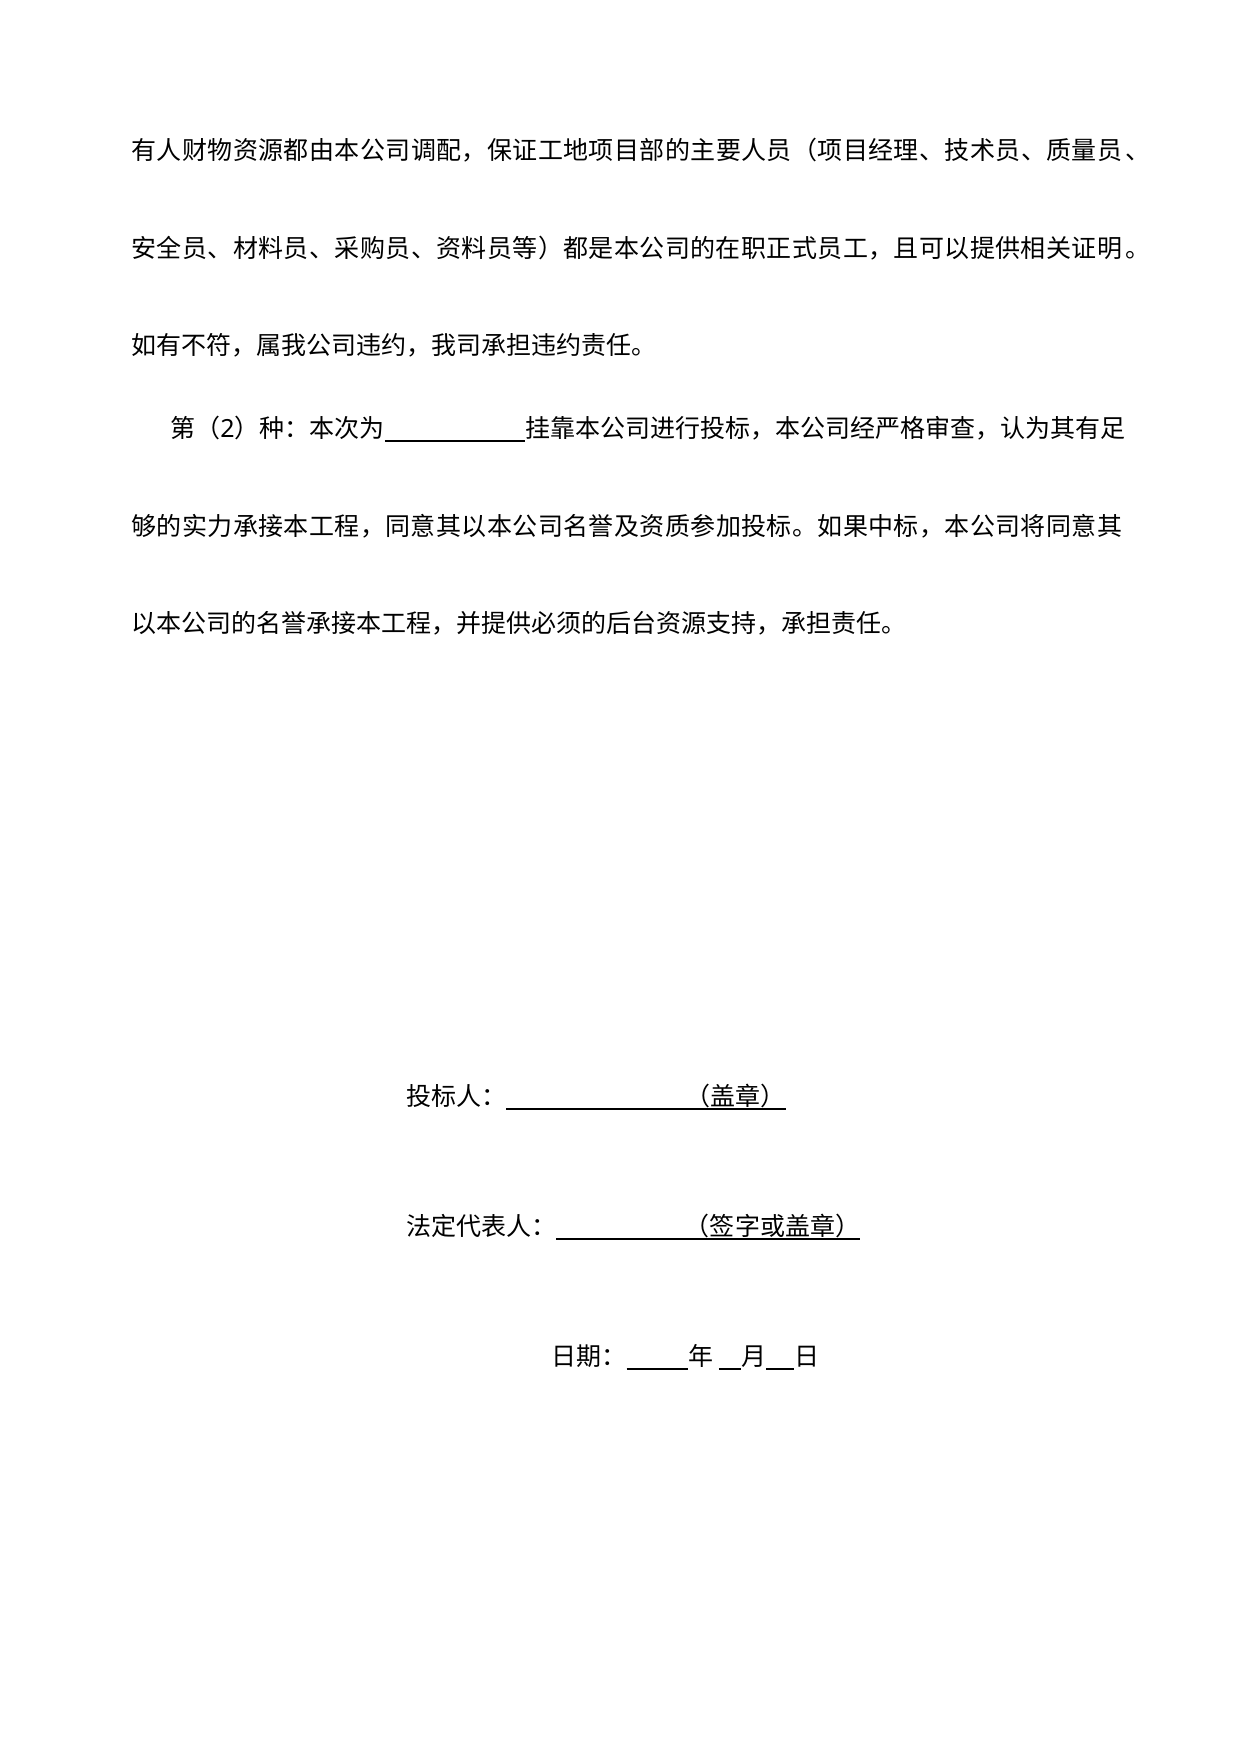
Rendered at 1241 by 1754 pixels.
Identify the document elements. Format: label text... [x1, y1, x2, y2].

text 法定代表人： （签字或盖章） [306, 1192, 1125, 1257]
text 投标人： （盖章） [306, 1062, 1125, 1127]
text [131, 116, 1125, 376]
text 日期： 年 月 日 [426, 1322, 1075, 1387]
text 第（2）种：本次为 挂靠本公司进行投标，本公司经严格审查，认为其有足够的实力承接本工程，同意其以本公司名誉及资质参加投标。如果中标，本公司将同意其以本公司的名誉承接本工程，并提供必须的后台资源支持，承担责任。 [131, 394, 1125, 654]
